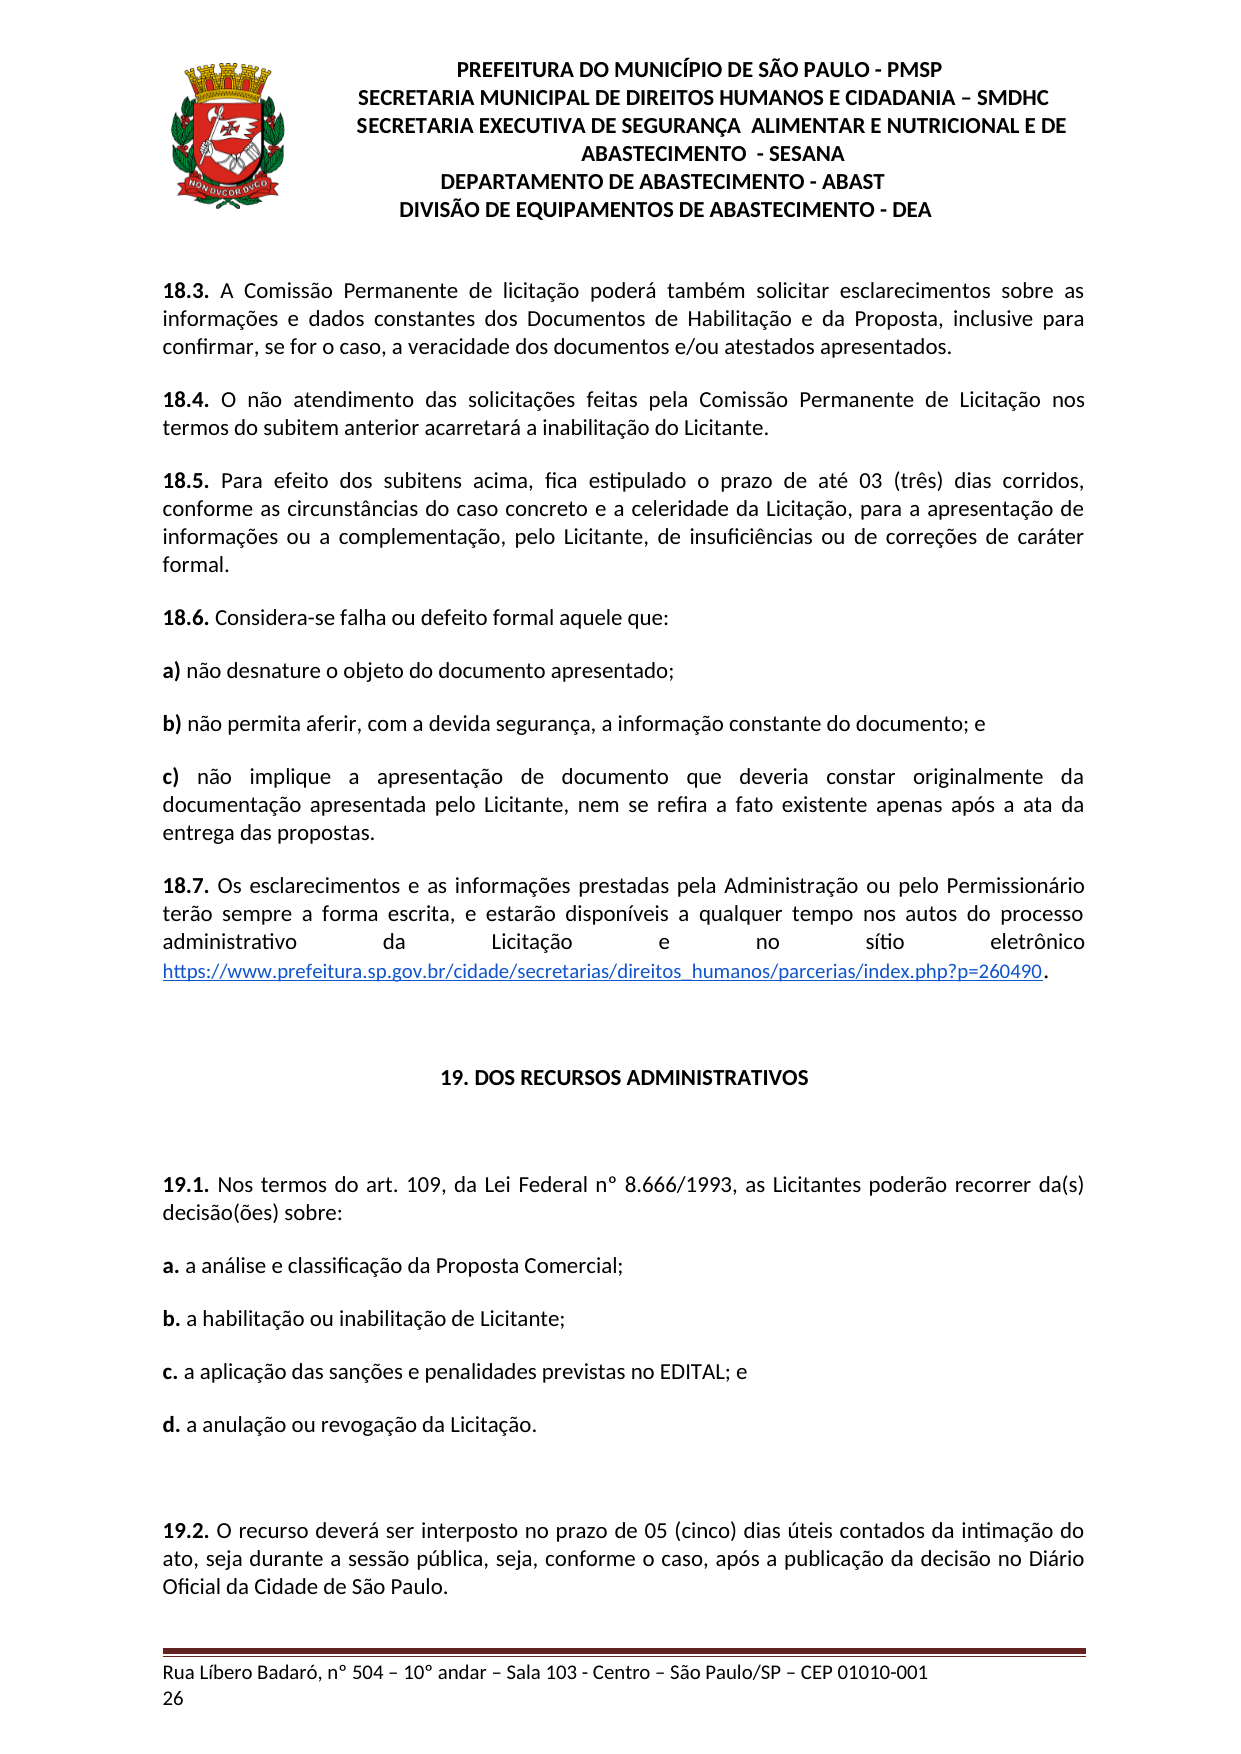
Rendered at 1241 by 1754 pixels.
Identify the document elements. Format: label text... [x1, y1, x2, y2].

text 19.2. O recurso deverá ser interposto no prazo de 05 (cinco) dias úteis contados da intimação do ato, seja durante a sessão pública, seja, conforme o caso, após a publicação da decisão no Diário Oficial da Cidade de São Paulo. [162, 1516, 1086, 1600]
text 18.7. Os esclarecimentos e as informações prestadas pela Administração ou pelo Permissionário terão sempre a forma escrita, e estarão disponíveis a qualquer tempo nos autos do processo administrativo da Licitação e no sítio eletrônico https://www.prefeitura.sp.gov.br/cidade/secretarias/direitos_humanos/parcerias/index.php?p=260490. [162, 871, 1086, 984]
picture [171, 63, 285, 209]
text c) não implique a apresentação de documento que deveria constar originalmente da documentação apresentada pelo Licitante, nem se refira a fato existente apenas após a ata da entrega das propostas. [162, 762, 1086, 846]
text d. a anulação ou revogação da Licitação. [162, 1410, 1086, 1438]
text a) não desnature o objeto do documento apresentado; [162, 656, 1086, 684]
text 18.4. O não atendimento das solicitações feitas pela Comissão Permanente de Licitação nos termos do subitem anterior acarretará a inabilitação do Licitante. [162, 385, 1086, 441]
text 18.3. A Comissão Permanente de licitação poderá também solicitar esclarecimentos sobre as informações e dados constantes dos Documentos de Habilitação e da Proposta, inclusive para confirmar, se for o caso, a veracidade dos documentos e/ou atestados apresentados. [162, 276, 1086, 360]
text 18.6. Considera-se falha ou defeito formal aquele que: [162, 603, 1086, 631]
text 19. DOS RECURSOS ADMINISTRATIVOS [162, 1063, 1086, 1091]
text c. a aplicação das sanções e penalidades previstas no EDITAL; e [162, 1357, 1086, 1385]
text b) não permita aferir, com a devida segurança, a informação constante do documento; e [162, 709, 1086, 737]
text a. a análise e classificação da Proposta Comercial; [162, 1251, 1086, 1279]
text 19.1. Nos termos do art. 109, da Lei Federal nº 8.666/1993, as Licitantes poderão recorrer da(s) decisão(ões) sobre: [162, 1170, 1086, 1226]
text b. a habilitação ou inabilitação de Licitante; [162, 1304, 1086, 1332]
text 18.5. Para efeito dos subitens acima, fica estipulado o prazo de até 03 (três) dias corridos, conforme as circunstâncias do caso concreto e a celeridade da Licitação, para a apresentação de informações ou a complementação, pelo Licitante, de insuficiências ou de correções de caráter formal. [162, 466, 1086, 578]
